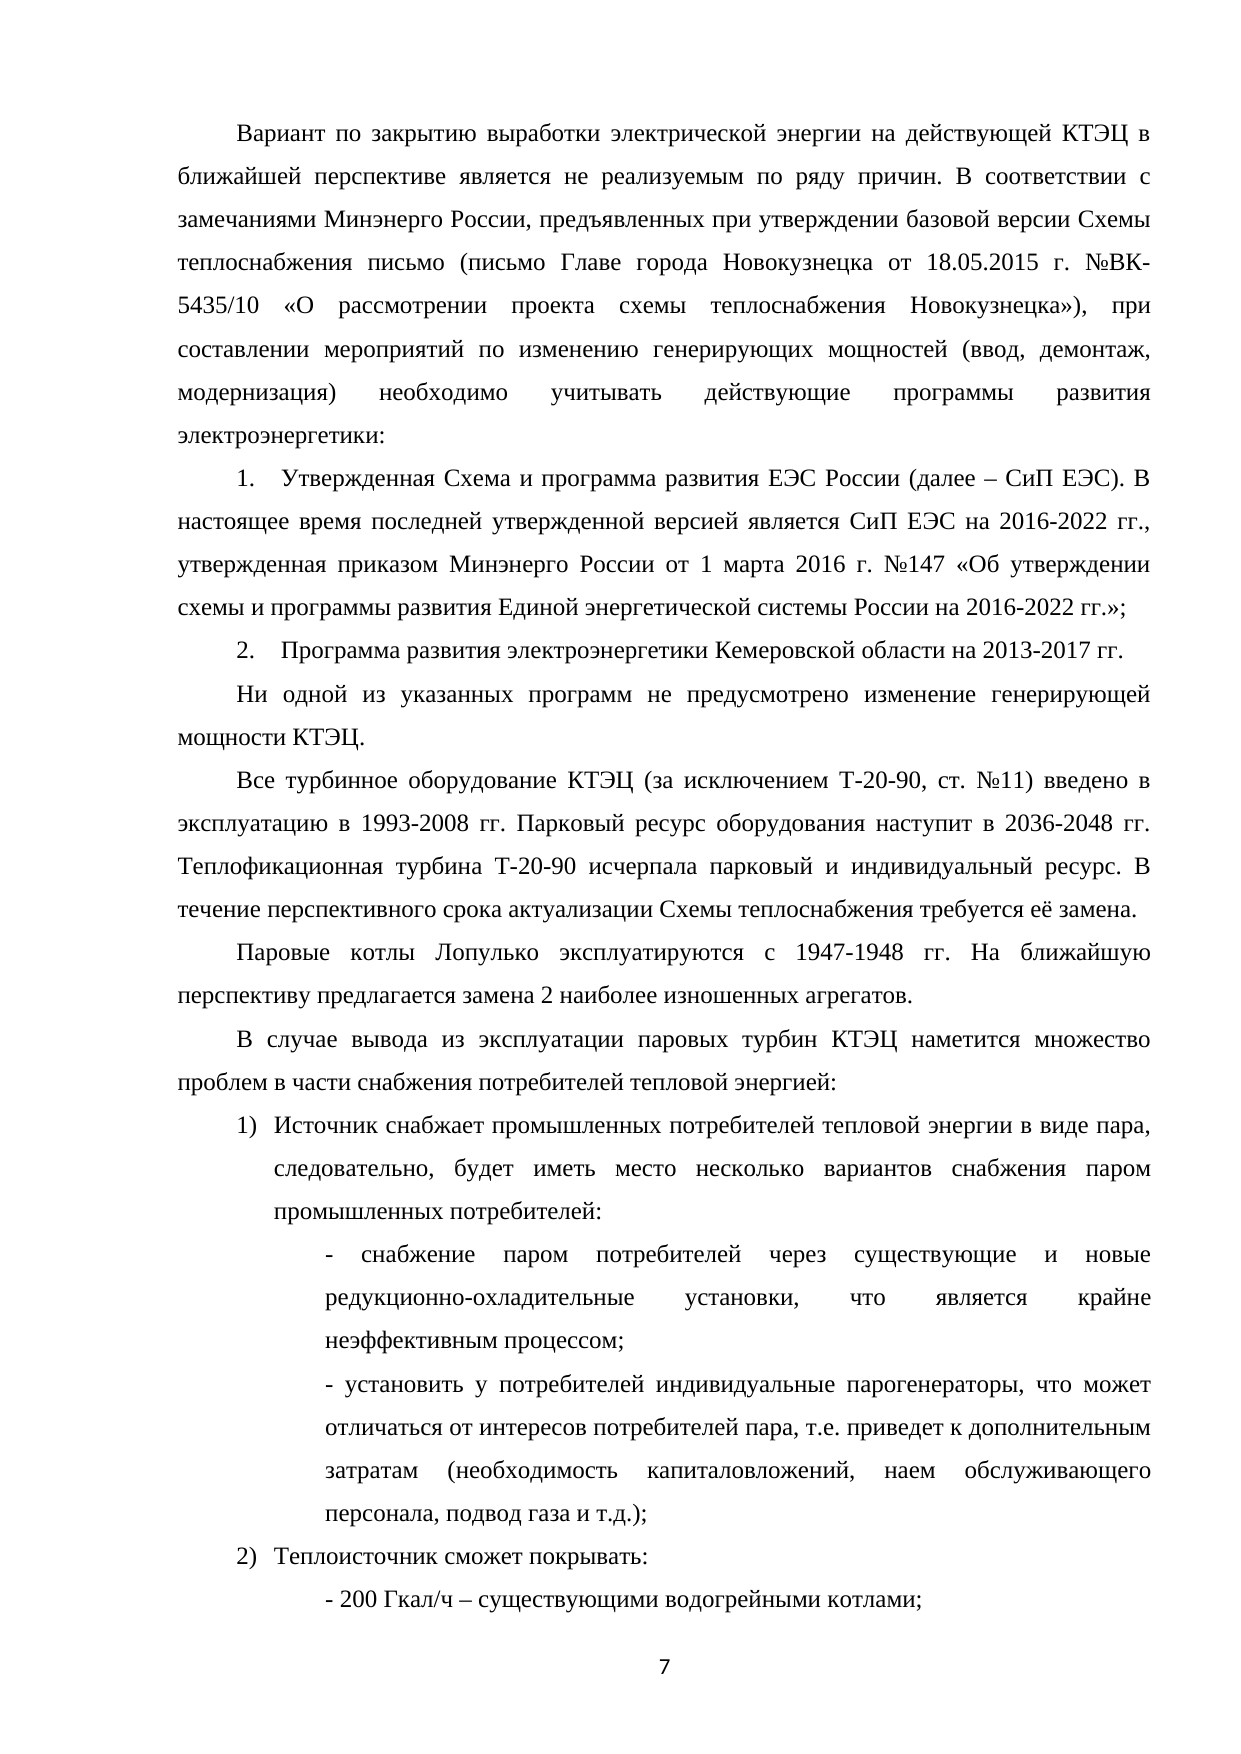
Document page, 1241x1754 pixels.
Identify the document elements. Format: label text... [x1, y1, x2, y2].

list Ни одной из указанных программ не предусмотрено изменение генерирующей мощности КТЭЦ. [177, 679, 1152, 751]
list Паровые котлы Лопулько эксплуатируются с 1947-1948 гг. На ближайшую перспективу предлагается замена 2 наиболее изношенных агрегатов. [177, 937, 1152, 1009]
list Все турбинное оборудование КТЭЦ (за исключением Т-20-90, ст. №11) введено в эксплуатацию в 1993-2008 гг. Парковый ресурс оборудования наступит в 2036-2048 гг. Теплофикационная турбина Т-20-90 исчерпала парковый и индивидуальный ресурс. В течение перспективного срока актуализации Схемы теплоснабжения требуется её замена. [177, 765, 1152, 923]
list Утвержденная Схема и программа развития ЕЭС России (далее – СиП ЕЭС). В настоящее время последней утвержденной версией является СиП ЕЭС на 2016-2022 гг., утвержденная приказом Минэнерго России от 1 марта 2016 г. №147 «Об утверждении схемы и программы развития Единой энергетической системы России на 2016-2022 гг.»; [177, 463, 1152, 621]
list Источник снабжает промышленных потребителей тепловой энергии в виде пара, следовательно, будет иметь место несколько вариантов снабжения паром промышленных потребителей: [236, 1110, 1152, 1225]
list - снабжение паром потребителей через существующие и новые редукционно-охладительные установки, что является крайне неэффективным процессом; [325, 1239, 1152, 1354]
list Вариант по закрытию выработки электрической энергии на действующей КТЭЦ в ближайшей перспективе является не реализуемым по ряду причин. В соответствии с замечаниями Минэнерго России, предъявленных при утверждении базовой версии Схемы теплоснабжения письмо (письмо Главе города Новокузнецка от 18.05.2015 г. №ВК-5435/10 «О рассмотрении проекта схемы теплоснабжения Новокузнецка»), при составлении мероприятий по изменению генерирующих мощностей (ввод, демонтаж, модернизация) необходимо учитывать действующие программы развития электроэнергетики: [177, 118, 1152, 449]
list - 200 Гкал/ч – существующими водогрейными котлами; [325, 1584, 1152, 1613]
list В случае вывода из эксплуатации паровых турбин КТЭЦ наметится множество проблем в части снабжения потребителей тепловой энергией: [177, 1024, 1152, 1096]
list - установить у потребителей индивидуальные парогенераторы, что может отличаться от интересов потребителей пара, т.е. приведет к дополнительным затратам (необходимость капиталовложений, наем обслуживающего персонала, подвод газа и т.д.); [325, 1369, 1152, 1527]
list Программа развития электроэнергетики Кемеровской области на 2013-2017 гг. [177, 636, 1152, 664]
list Теплоисточник сможет покрывать: [236, 1541, 1152, 1570]
